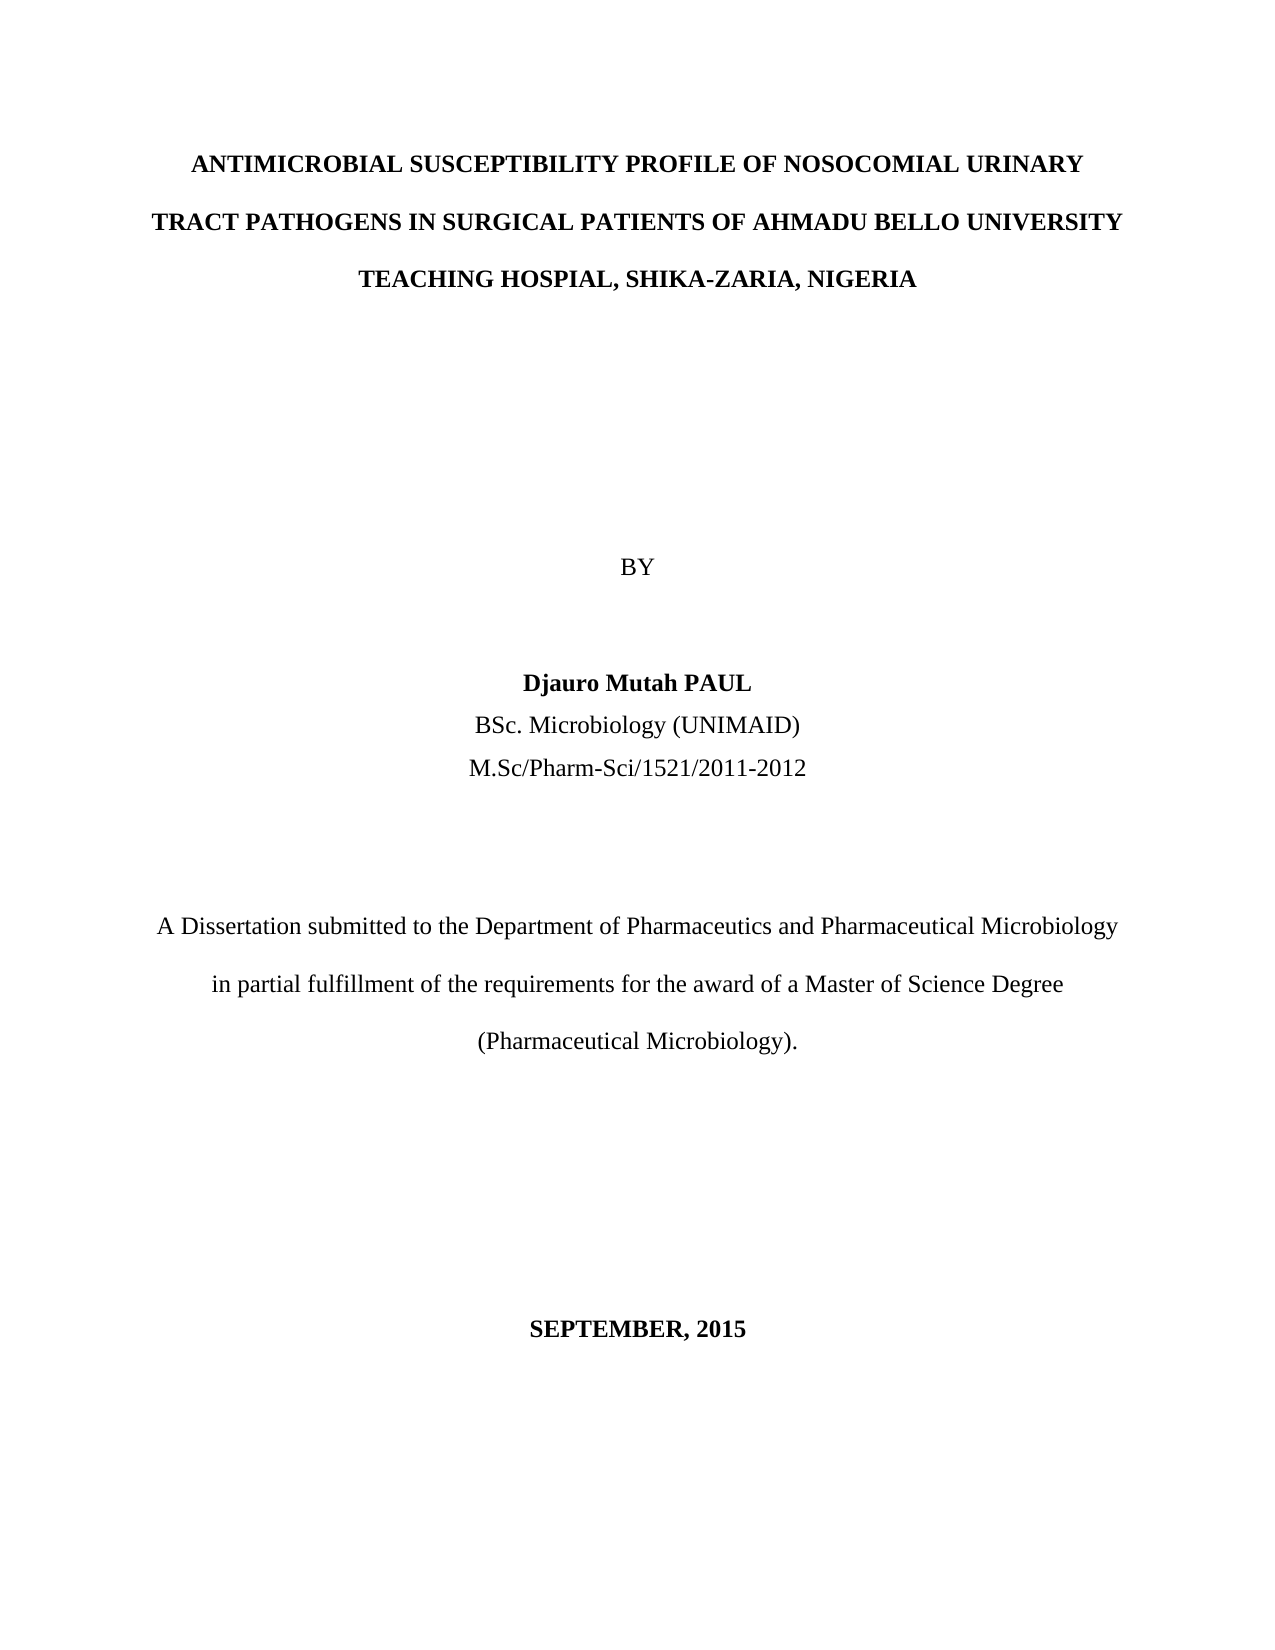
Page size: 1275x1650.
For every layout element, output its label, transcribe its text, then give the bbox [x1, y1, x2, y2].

subtitle Djauro Mutah PAUL [156, 668, 1119, 696]
subtitle SEPTEMBER, 2015 [156, 1314, 1119, 1343]
text BY [156, 552, 1119, 581]
text A Dissertation submitted to the Department of Pharmaceutics and Pharmaceutical Microbiology in partial fulfillment of the requirements for the award of a Master of Science Degree (Pharmaceutical Microbiology). [156, 911, 1119, 1055]
text BSc. Microbiology (UNIMAID) M.Sc/Pharm-Sci/1521/2011-2012 [468, 710, 807, 782]
subtitle ANTIMICROBIAL SUSCEPTIBILITY PROFILE OF NOSOCOMIAL URINARY TRACT PATHOGENS IN SURGICAL PATIENTS OF AHMADU BELLO UNIVERSITY TEACHING HOSPIAL, SHIKA-ZARIA, NIGERIA [151, 149, 1124, 293]
